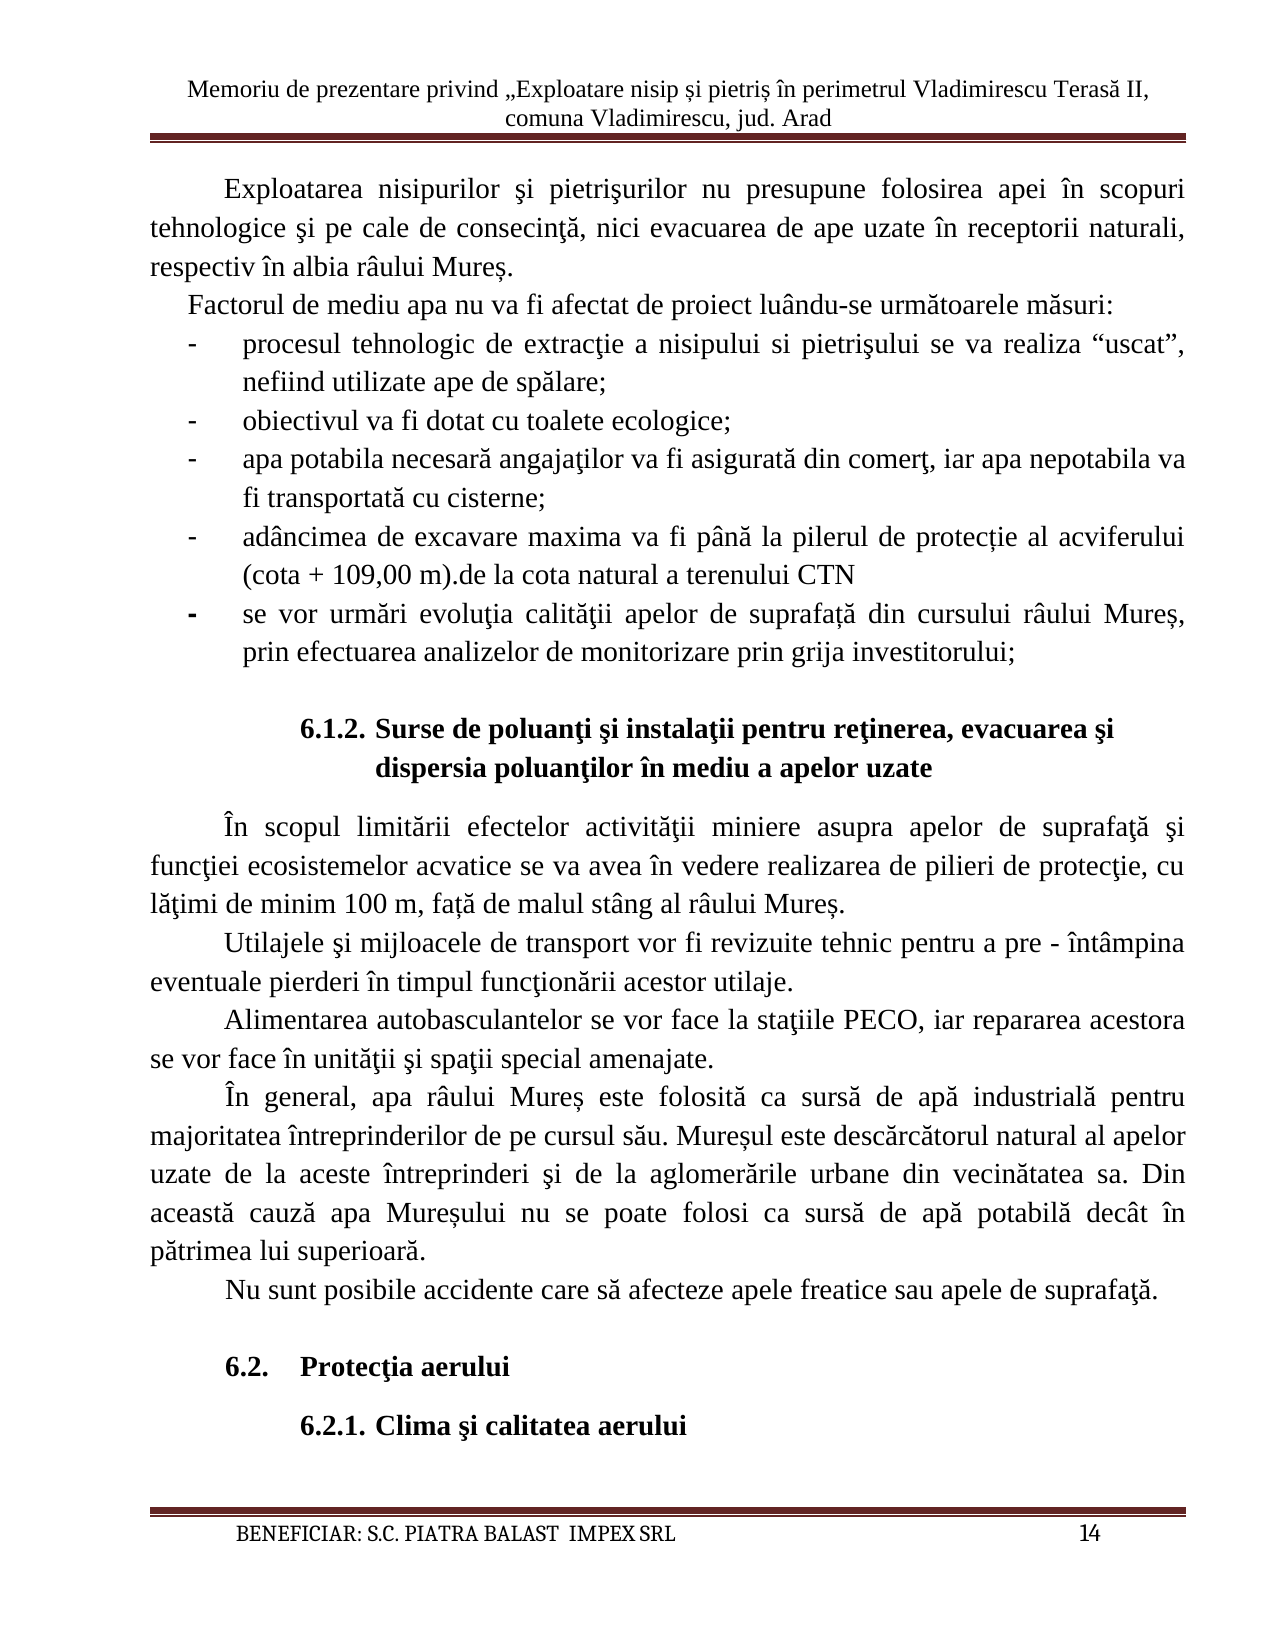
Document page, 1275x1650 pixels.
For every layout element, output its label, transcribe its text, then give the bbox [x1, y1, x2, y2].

list se vor urmări evoluţia calităţii apelor de suprafață din cursului râului Mureș, prin efectuarea analizelor de monitorizare prin grija investitorului; [187, 596, 1186, 668]
list obiectivul va fi dotat cu toalete ecologice; [187, 403, 1186, 437]
text Factorul de mediu apa nu va fi afectat de proiect luându-se următoarele măsuri: [150, 287, 1186, 321]
list procesul tehnologic de extracţie a nisipului si pietrişului se va realiza “uscat”, nefiind utilizate ape de spălare; [187, 326, 1186, 398]
list adâncimea de excavare maxima va fi până la pilerul de protecție al acviferului (cota + 109,00 m).de la cota natural a terenului CTN [187, 519, 1186, 591]
text În scopul limitării efectelor activităţii miniere asupra apelor de suprafaţă şi funcţiei ecosistemelor acvatice se va avea în vedere realizarea de pilieri de protecţie, cu lăţimi de minim 100 m, față de malul stâng al râului Mureș. [150, 809, 1186, 920]
list Protecţia aerului [225, 1349, 1186, 1383]
text Nu sunt posibile accidente care să afecteze apele freatice sau apele de suprafaţă. [150, 1272, 1186, 1306]
text Exploatarea nisipurilor şi pietrişurilor nu presupune folosirea apei în scopuri tehnologice şi pe cale de consecinţă, nici evacuarea de ape uzate în receptorii naturali, respectiv în albia râului Mureș. [150, 172, 1186, 282]
list apa potabila necesară angajaţilor va fi asigurată din comerţ, iar apa nepotabila va fi transportată cu cisterne; [187, 442, 1186, 514]
list Clima şi calitatea aerului [300, 1408, 1186, 1442]
list Surse de poluanţi şi instalaţii pentru reţinerea, evacuarea şi dispersia poluanţilor în mediu a apelor uzate [300, 712, 1186, 784]
text Alimentarea autobasculantelor se vor face la staţiile PECO, iar repararea acestora se vor face în unităţii şi spaţii special amenajate. [150, 1002, 1186, 1074]
text În general, apa râului Mureș este folosită ca sursă de apă industrială pentru majoritatea întreprinderilor de pe cursul său. Mureșul este descărcătorul natural al apelor uzate de la aceste întreprinderi şi de la aglomerările urbane din vecinătatea sa. Din această cauză apa Mureșului nu se poate folosi ca sursă de apă potabilă decât în pătrimea lui superioară. [150, 1079, 1186, 1267]
text Utilajele şi mijloacele de transport vor fi revizuite tehnic pentru a pre - întâmpina eventuale pierderi în timpul funcţionării acestor utilaje. [150, 925, 1186, 997]
